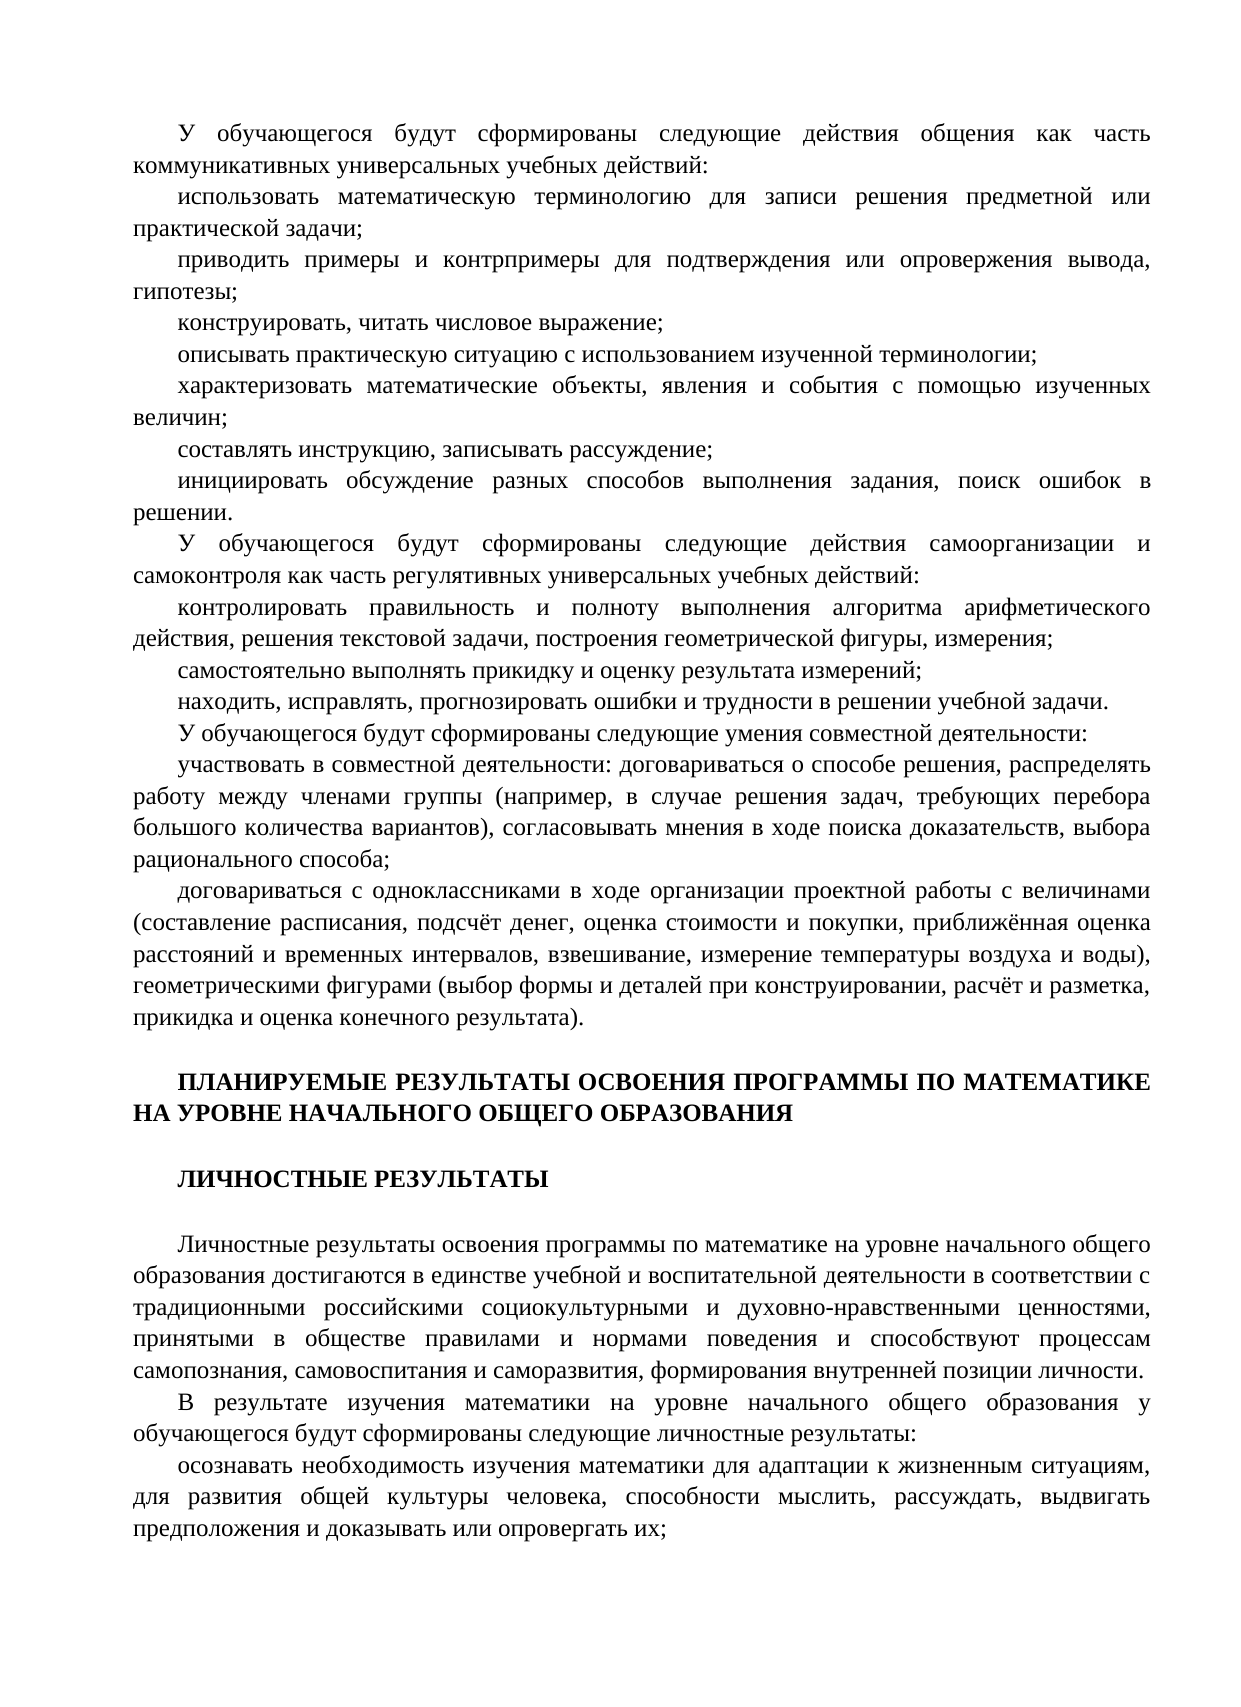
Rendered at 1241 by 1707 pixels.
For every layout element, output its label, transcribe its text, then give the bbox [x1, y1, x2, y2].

text конструировать, читать числовое выражение; [133, 307, 1152, 336]
text характеризовать математические объекты, явления и события с помощью изученных величин; [133, 371, 1152, 431]
text договариваться с одноклассниками в ходе организации проектной работы с величинами (составление расписания, подсчёт денег, оценка стоимости и покупки, приближённая оценка расстояний и временных интервалов, взвешивание, измерение температуры воздуха и воды), геометрическими фигурами (выбор формы и деталей при конструировании, расчёт и разметка, прикидка и оценка конечного результата). [133, 876, 1152, 1031]
text участвовать в совместной деятельности: договариваться о способе решения, распределять работу между членами группы (например, в случае решения задач, требующих перебора большого количества вариантов), согласовывать мнения в ходе поиска доказательств, выбора рационального способа; [133, 749, 1152, 873]
text У обучающегося будут сформированы следующие действия самоорганизации и самоконтроля как часть регулятивных универсальных учебных действий: [133, 528, 1152, 589]
text самостоятельно выполнять прикидку и оценку результата измерений; [133, 655, 1152, 683]
text Личностные результаты освоения программы по математике на уровне начального общего образования достигаются в единстве учебной и воспитательной деятельности в соответствии с традиционными российскими социокультурными и духовно-нравственными ценностями, принятыми в обществе правилами и нормами поведения и способствуют процессам самопознания, самовоспитания и саморазвития, формирования внутренней позиции личности. [133, 1229, 1152, 1384]
text контролировать правильность и полноту выполнения алгоритма арифметического действия, решения текстовой задачи, построения геометрической фигуры, измерения; [133, 592, 1152, 652]
text ПЛАНИРУЕМЫЕ РЕЗУЛЬТАТЫ ОСВОЕНИЯ ПРОГРАММЫ ПО МАТЕМАТИКЕ НА УРОВНЕ НАЧАЛЬНОГО ОБЩЕГО ОБРАЗОВАНИЯ [133, 1067, 1152, 1127]
text приводить примеры и контрпримеры для подтверждения или опровержения вывода, гипотезы; [133, 244, 1152, 305]
text У обучающегося будут сформированы следующие умения совместной деятельности: [133, 718, 1152, 747]
text использовать математическую терминологию для записи решения предметной или практической задачи; [133, 181, 1152, 242]
text осознавать необходимость изучения математики для адаптации к жизненным ситуациям, для развития общей культуры человека, способности мыслить, рассуждать, выдвигать предположения и доказывать или опровергать их; [133, 1450, 1152, 1542]
text находить, исправлять, прогнозировать ошибки и трудности в решении учебной задачи. [133, 686, 1152, 715]
text В результате изучения математики на уровне начального общего образования у обучающегося будут сформированы следующие личностные результаты: [133, 1387, 1152, 1447]
text инициировать обсуждение разных способов выполнения задания, поиск ошибок в решении. [133, 465, 1152, 526]
text составлять инструкцию, записывать рассуждение; [133, 434, 1152, 462]
text У обучающегося будут сформированы следующие действия общения как часть коммуникативных универсальных учебных действий: [133, 118, 1152, 178]
text ЛИЧНОСТНЫЕ РЕЗУЛЬТАТЫ [133, 1164, 1152, 1192]
text описывать практическую ситуацию с использованием изученной терминологии; [133, 339, 1152, 368]
